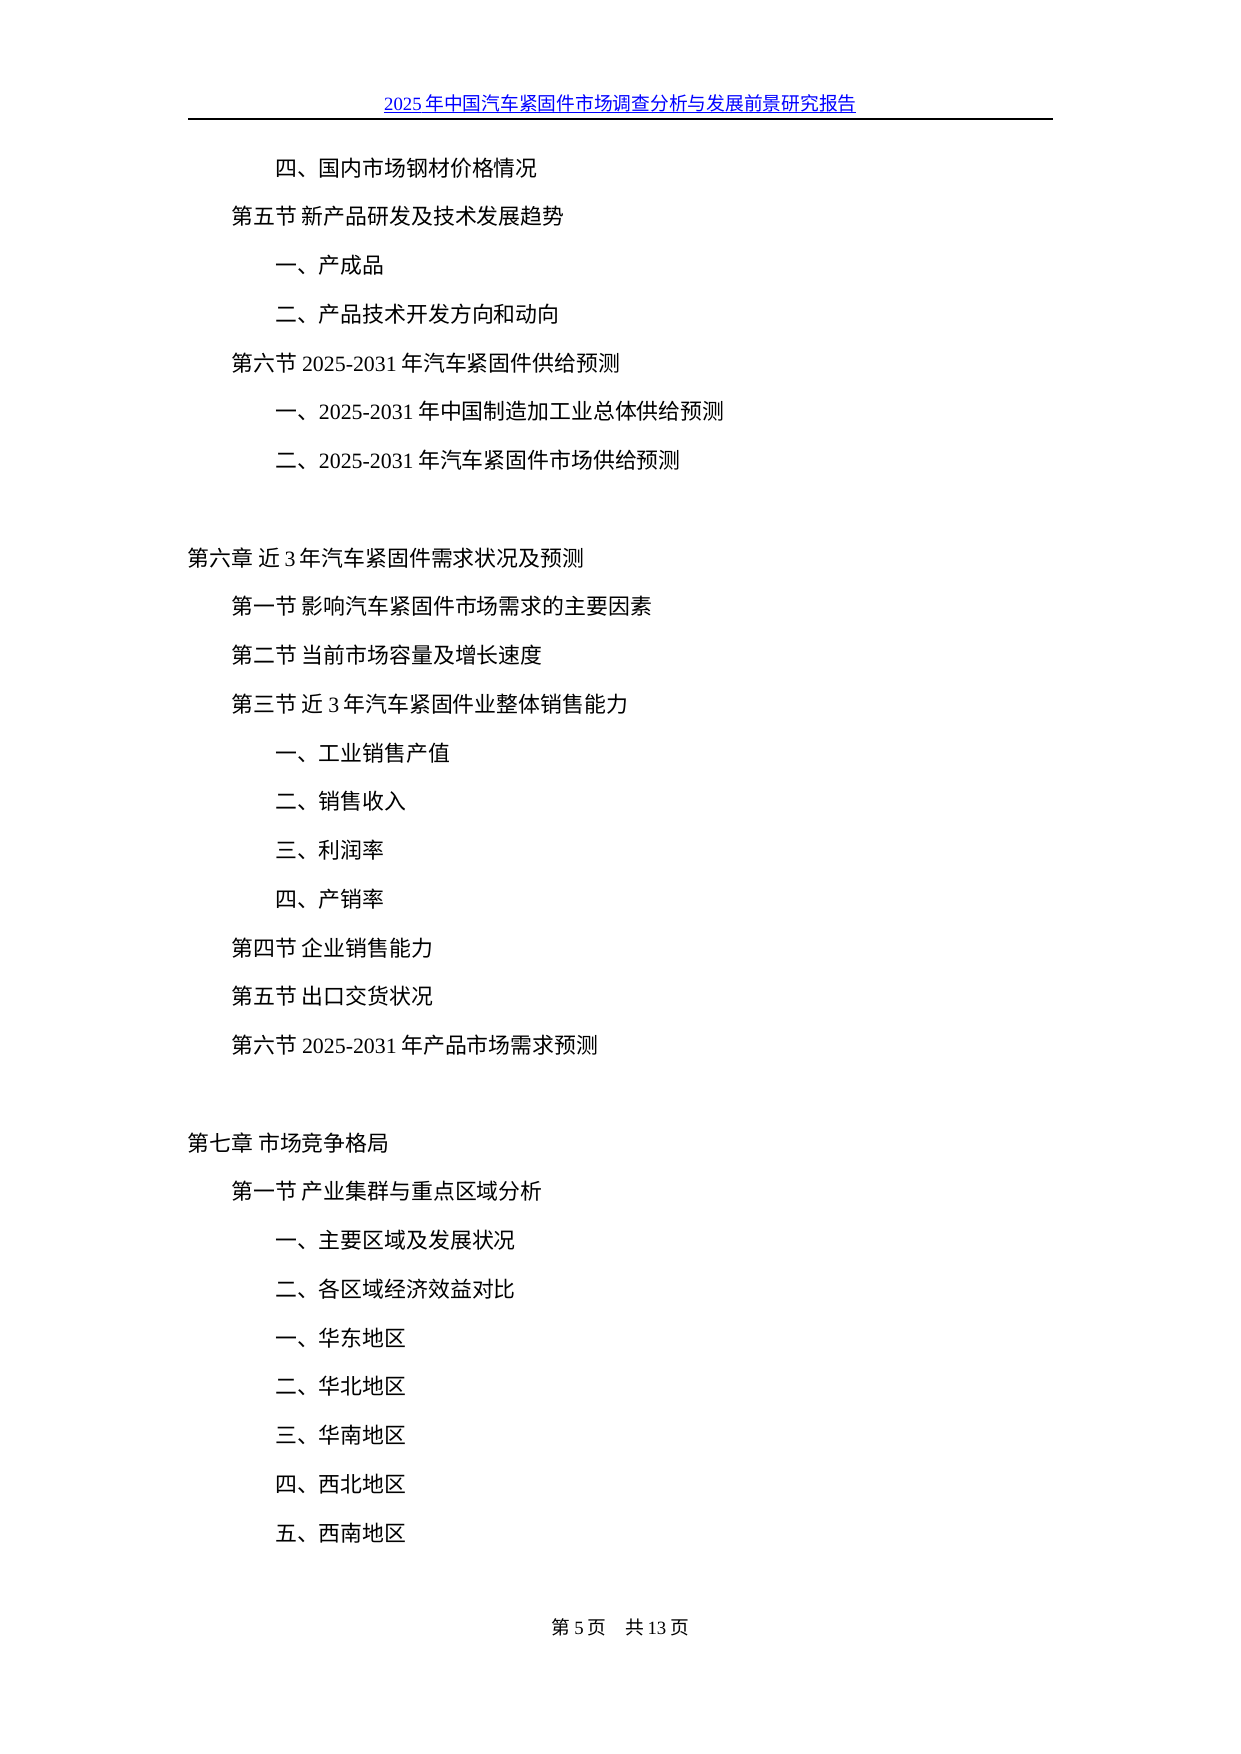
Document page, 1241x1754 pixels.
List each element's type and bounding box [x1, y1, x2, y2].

text [187, 150, 1053, 1548]
